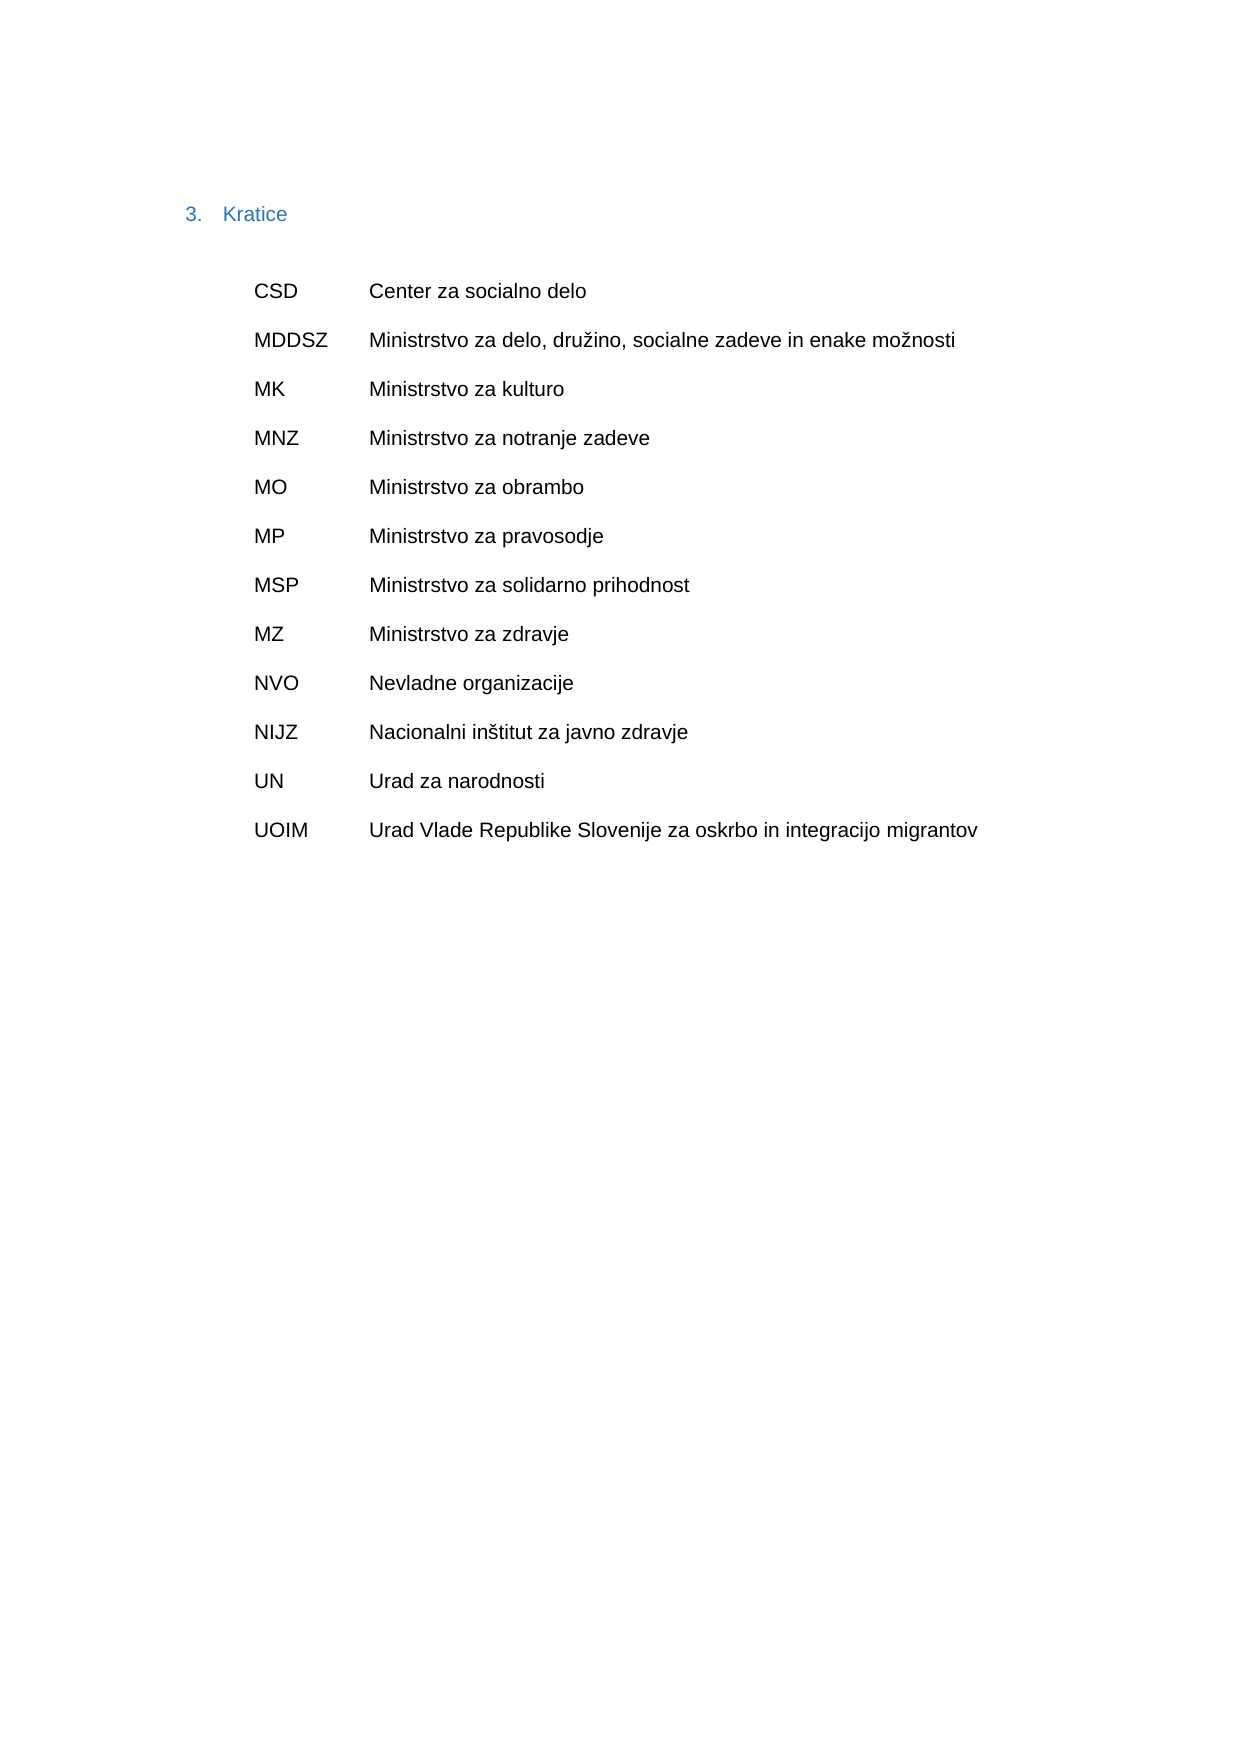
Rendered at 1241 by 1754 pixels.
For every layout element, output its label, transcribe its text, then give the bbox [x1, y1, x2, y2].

text MK Ministrstvo za kulturo [148, 377, 1093, 401]
text CSD Center za socialno delo [148, 279, 1093, 303]
text MZ Ministrstvo za zdravje [148, 622, 1093, 646]
text MO Ministrstvo za obrambo [148, 475, 1093, 499]
text UN Urad za narodnosti [148, 768, 1093, 792]
text MP Ministrstvo za pravosodje [148, 524, 1093, 548]
text UOIM Urad Vlade Republike Slovenije za oskrbo in integracijo migrantov [148, 817, 1093, 841]
text NIJZ Nacionalni inštitut za javno zdravje [148, 719, 1093, 743]
text MNZ Ministrstvo za notranje zadeve [148, 426, 1093, 450]
subtitle Kratice [185, 202, 1093, 226]
text NVO Nevladne organizacije [148, 671, 1093, 694]
text MSP Ministrstvo za solidarno prihodnost [148, 573, 1093, 597]
text MDDSZ Ministrstvo za delo, družino, socialne zadeve in enake možnosti [148, 328, 1093, 352]
